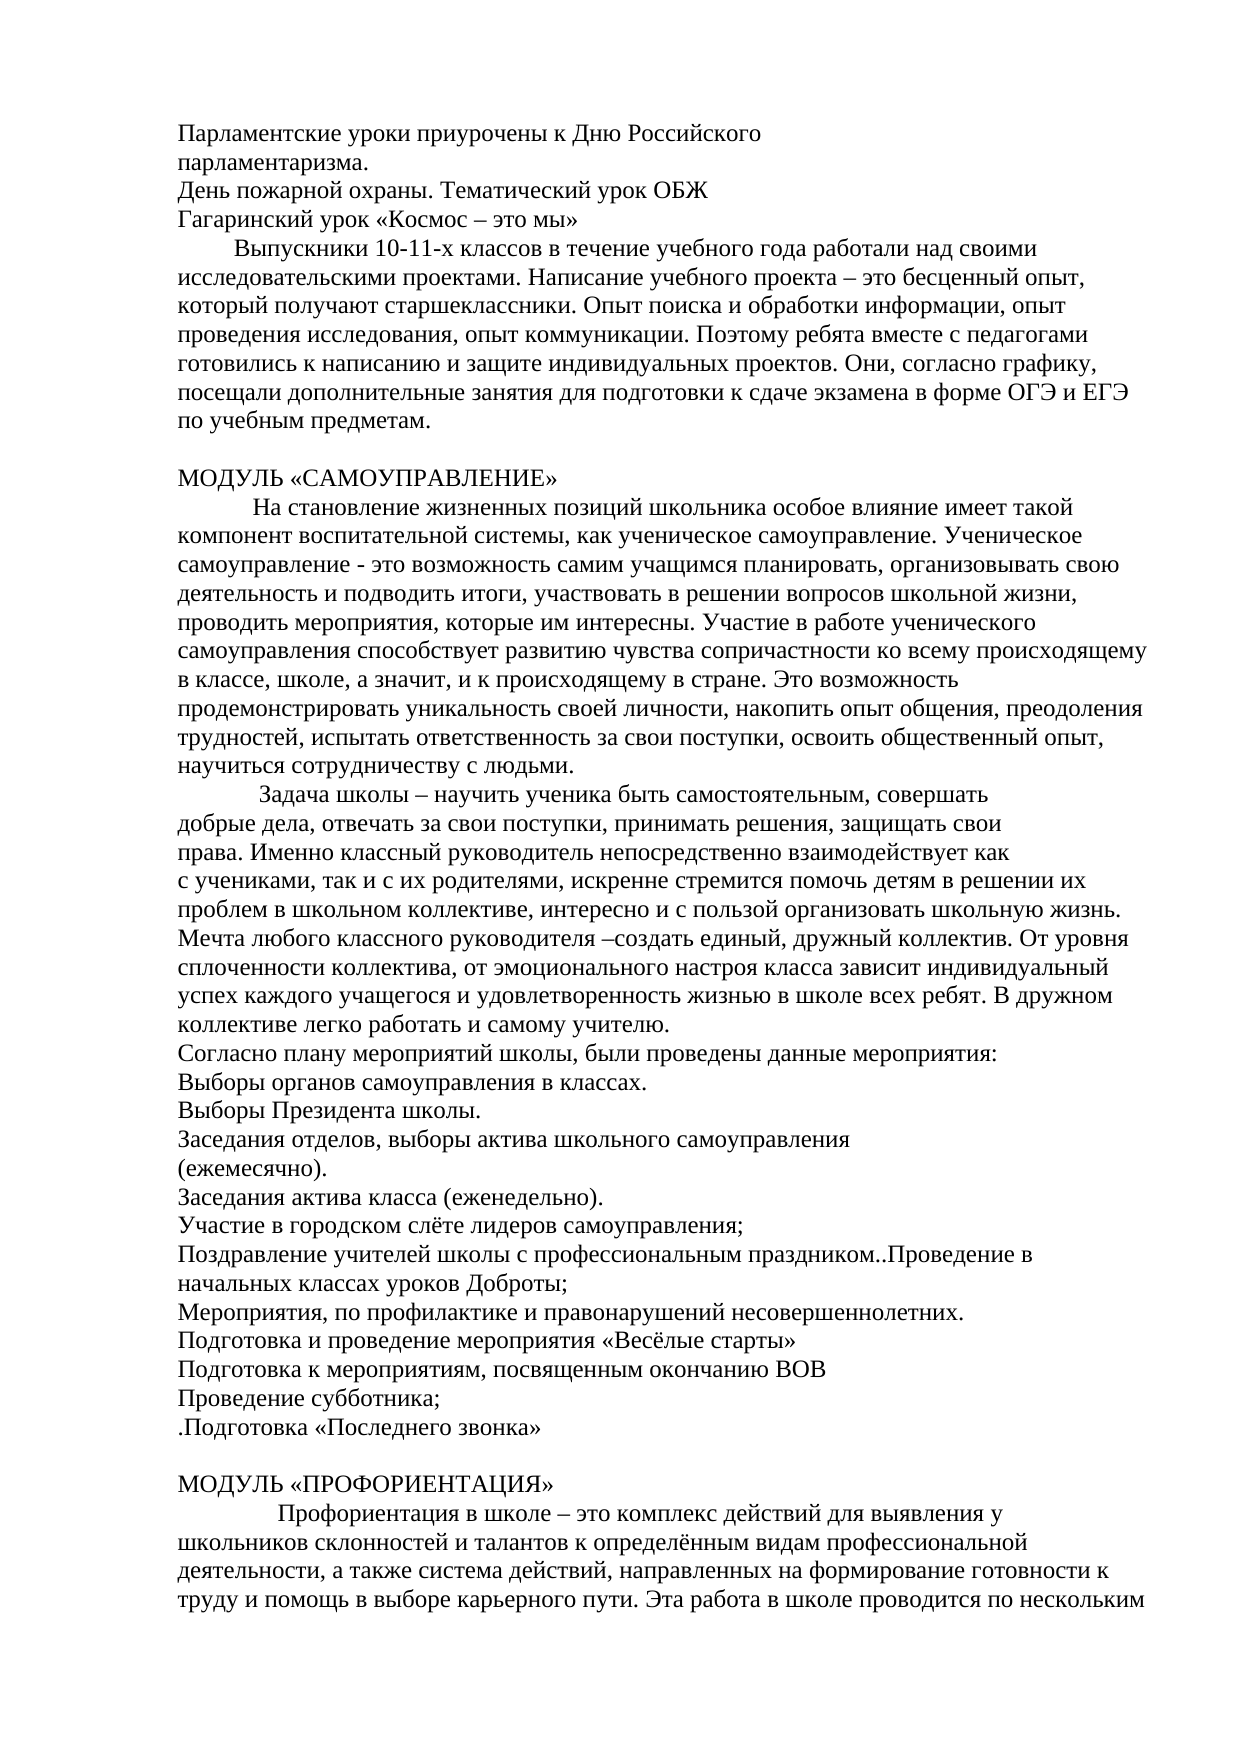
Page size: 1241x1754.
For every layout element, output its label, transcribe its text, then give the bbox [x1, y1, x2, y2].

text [177, 1527, 1152, 1613]
text (ежемесячно). [177, 1153, 1152, 1182]
text На становление жизненных позиций школьника особое влияние имеет такой компонент воспитательной системы, как ученическое самоуправление. Ученическое самоуправление - это возможность самим учащимся планировать, организовывать свою деятельность и подводить итоги, участвовать в решении вопросов школьной жизни, проводить мероприятия, которые им интересны. Участие в работе ученического самоуправления способствует развитию чувства сопричастности ко всему происходящему в классе, школе, а значит, и к происходящему в стране. Это возможность продемонстрировать уникальность своей личности, накопить опыт общения, преодоления трудностей, испытать ответственность за свои поступки, освоить общественный опыт, научиться сотрудничеству с людьми. [177, 492, 1152, 779]
text МОДУЛЬ «ПРОФОРИЕНТАЦИЯ» [177, 1469, 1152, 1498]
text Заседания отделов, выборы актива школьного самоуправления [177, 1124, 1152, 1153]
text .Подготовка «Последнего звонка» [177, 1412, 1152, 1441]
text Подготовка к мероприятиям, посвященным окончанию ВОВ [177, 1354, 1152, 1383]
text Выборы органов самоуправления в классах. [177, 1067, 1152, 1096]
text Мероприятия, по профилактике и правонарушений несовершеннолетних. [177, 1297, 1152, 1326]
text парламентаризма. [177, 147, 1152, 176]
text Поздравление учителей школы с профессиональным праздником..Проведение в начальных классах уроков Доброты; [177, 1239, 1152, 1297]
text Профориентация в школе – это комплекс действий для выявления у [177, 1498, 1152, 1527]
text Проведение субботника; [177, 1383, 1152, 1412]
text Выборы Президента школы. [177, 1096, 1152, 1124]
text День пожарной охраны. Тематический урок ОБЖ [177, 176, 1152, 204]
text Выпускники 10-11-х классов в течение учебного года работали над своими исследовательскими проектами. Написание учебного проекта – это бесценный опыт, который получают старшеклассники. Опыт поиска и обработки информации, опыт проведения исследования, опыт коммуникации. Поэтому ребята вместе с педагогами готовились к написанию и защите индивидуальных проектов. Они, согласно графику, посещали дополнительные занятия для подготовки к сдаче экзамена в форме ОГЭ и ЕГЭ по учебным предметам. [177, 233, 1152, 434]
text Парламентские уроки приурочены к Дню Российского [177, 118, 1152, 147]
text Гагаринский урок «Космос – это мы» [177, 204, 1152, 233]
text Задача школы – научить ученика быть самостоятельным, совершать [177, 779, 1152, 808]
text Участие в городском слёте лидеров самоуправления; [177, 1211, 1152, 1239]
text Согласно плану мероприятий школы, были проведены данные мероприятия: [177, 1038, 1152, 1067]
text с учениками, так и с их родителями, искренне стремится помочь детям в решении их проблем в школьном коллективе, интересно и с пользой организовать школьную жизнь. Мечта любого классного руководителя –создать единый, дружный коллектив. От уровня сплоченности коллектива, от эмоционального настроя класса зависит индивидуальный успех каждого учащегося и удовлетворенность жизнью в школе всех ребят. В дружном коллективе легко работать и самому учителю. [177, 866, 1152, 1038]
text МОДУЛЬ «САМОУПРАВЛЕНИЕ» [177, 463, 1152, 492]
text Подготовка и проведение мероприятия «Весёлые старты» [177, 1326, 1152, 1354]
text права. Именно классный руководитель непосредственно взаимодействует как [177, 837, 1152, 866]
text добрые дела, отвечать за свои поступки, принимать решения, защищать свои [177, 808, 1152, 837]
text Заседания актива класса (еженедельно). [177, 1182, 1152, 1211]
